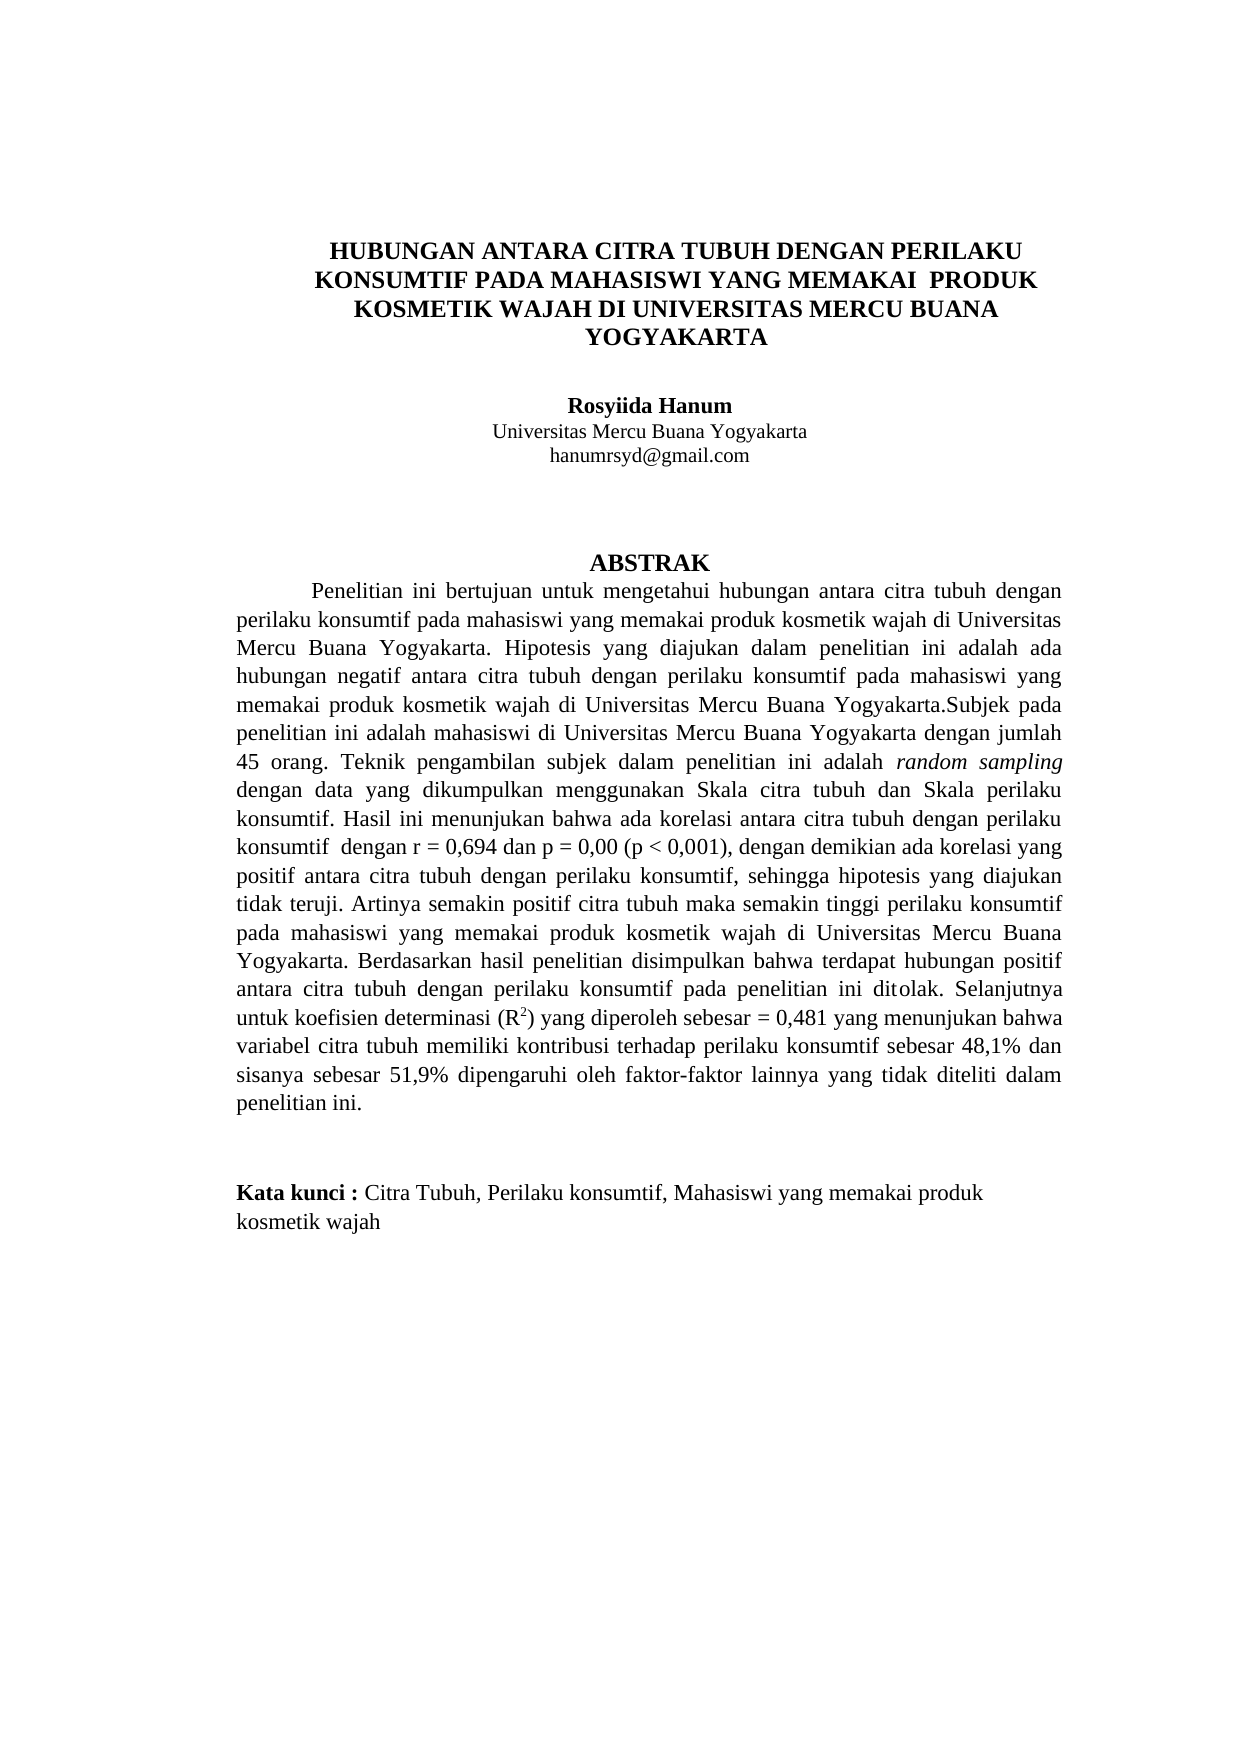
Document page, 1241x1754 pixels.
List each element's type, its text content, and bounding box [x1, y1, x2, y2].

subtitle HUBUNGAN ANTARA CITRA TUBUH DENGAN PERILAKU KONSUMTIF PADA MAHASISWI YANG MEMAKAI PRODUK KOSMETIK WAJAH DI UNIVERSITAS MERCU BUANA YOGYAKARTA [289, 236, 1063, 351]
text Kata kunci : Citra Tubuh, Perilaku konsumtif, Mahasiswi yang memakai produk kosmetik wajah [236, 1179, 1063, 1234]
text Penelitian ini bertujuan untuk mengetahui hubungan antara citra tubuh dengan perilaku konsumtif pada mahasiswi yang memakai produk kosmetik wajah di Universitas Mercu Buana Yogyakarta. Hipotesis yang diajukan dalam penelitian ini adalah ada hubungan negatif antara citra tubuh dengan perilaku konsumtif pada mahasiswi yang memakai produk kosmetik wajah di Universitas Mercu Buana Yogyakarta.Subjek pada penelitian ini adalah mahasiswi di Universitas Mercu Buana Yogyakarta dengan jumlah 45 orang. Teknik pengambilan subjek dalam penelitian ini adalah random sampling dengan data yang dikumpulkan menggunakan Skala citra tubuh dan Skala perilaku konsumtif. Hasil ini menunjukan bahwa ada korelasi antara citra tubuh dengan perilaku konsumtif dengan r = 0,694 dan p = 0,00 (p < 0,001), dengan demikian ada korelasi yang positif antara citra tubuh dengan perilaku konsumtif, sehingga hipotesis yang diajukan tidak teruji. Artinya semakin positif citra tubuh maka semakin tinggi perilaku konsumtif pada mahasiswi yang memakai produk kosmetik wajah di Universitas Mercu Buana Yogyakarta. Berdasarkan hasil penelitian disimpulkan bahwa terdapat hubungan positif antara citra tubuh dengan perilaku konsumtif pada penelitian ini ditolak. Selanjutnya untuk koefisien determinasi (R2) yang diperoleh sebesar = 0,481 yang menunjukan bahwa variabel citra tubuh memiliki kontribusi terhadap perilaku konsumtif sebesar 48,1% dan sisanya sebesar 51,9% dipengaruhi oleh faktor-faktor lainnya yang tidak diteliti dalam penelitian ini. [236, 577, 1063, 1116]
text Rosyiida Hanum [236, 392, 1063, 419]
text ABSTRAK [236, 548, 1063, 577]
text Universitas Mercu Buana Yogyakarta [236, 419, 1063, 443]
text hanumrsyd@gmail.com [236, 443, 1063, 467]
